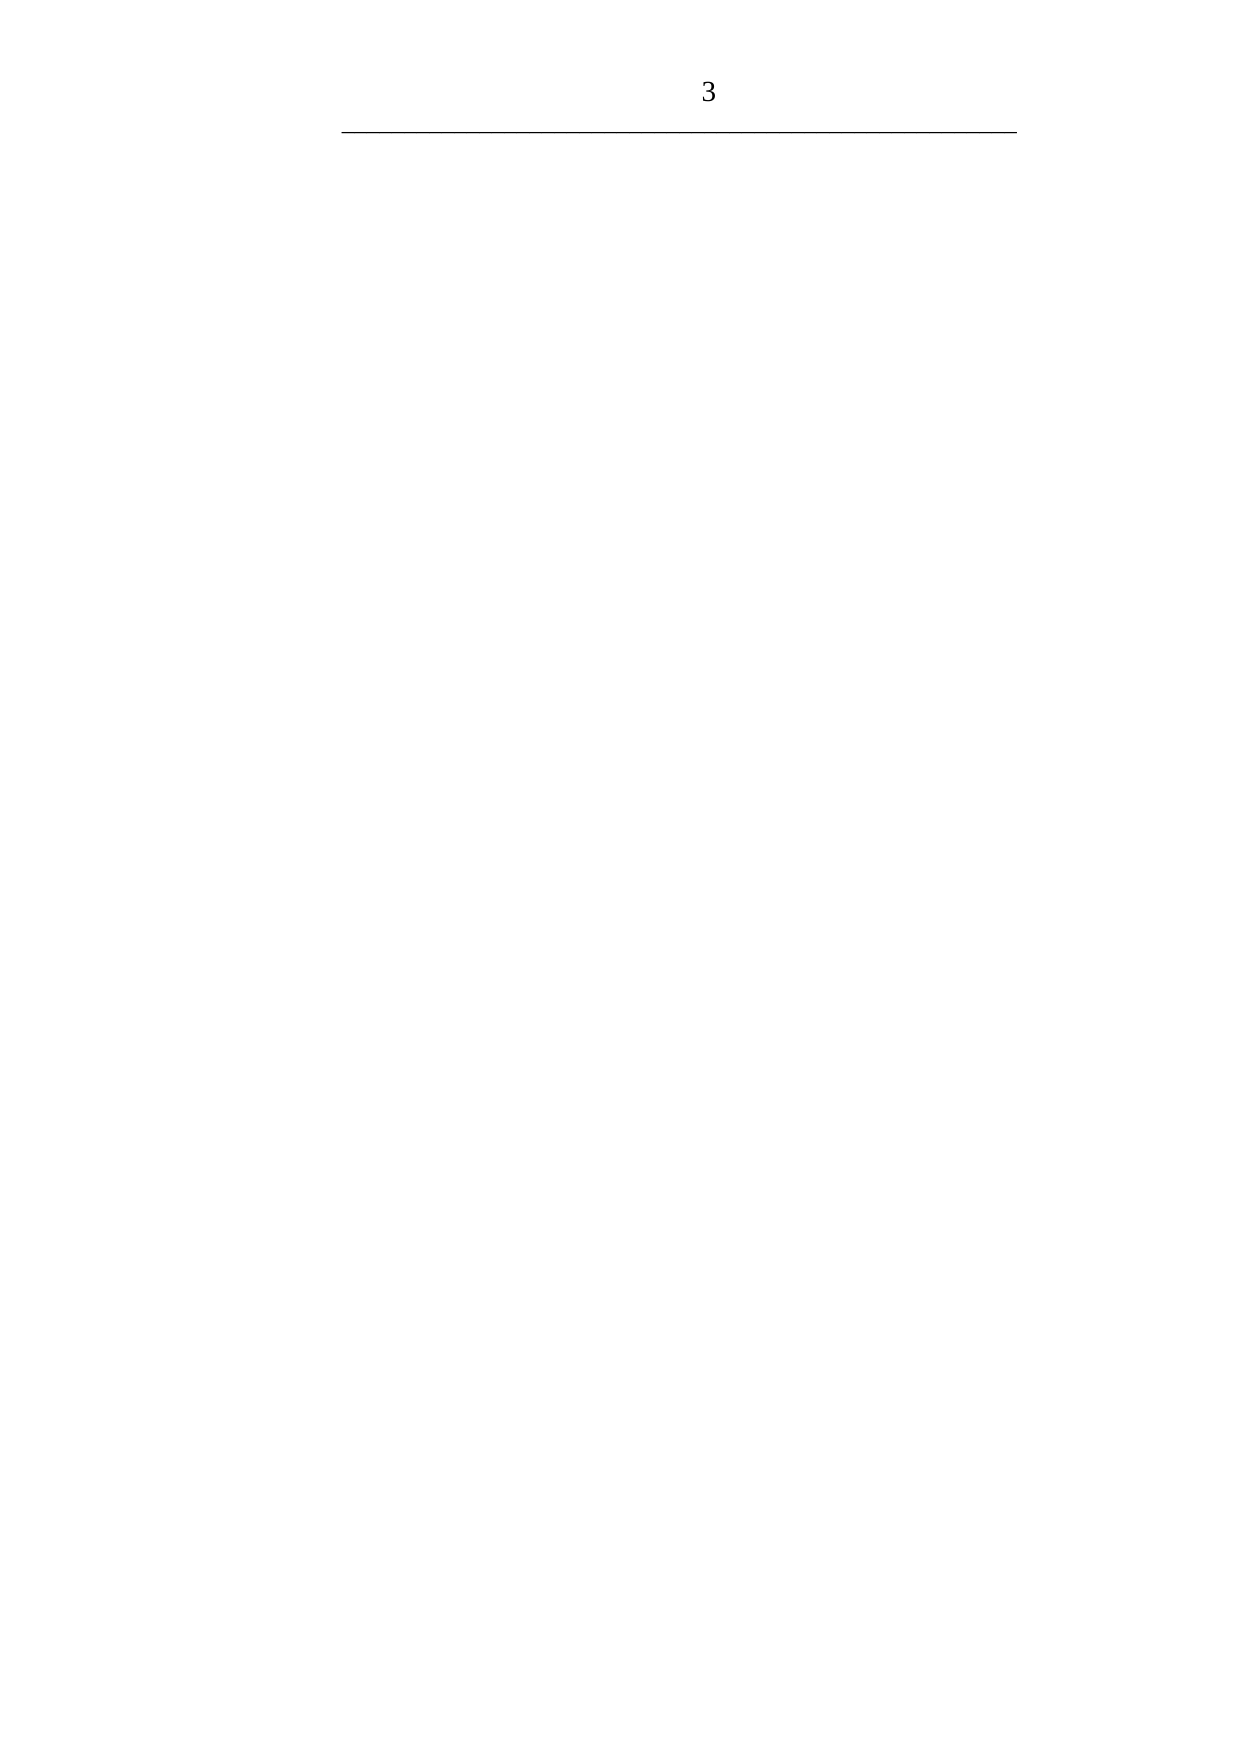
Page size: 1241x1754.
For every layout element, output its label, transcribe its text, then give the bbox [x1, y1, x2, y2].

text ______________________________________________________ [177, 107, 1181, 136]
